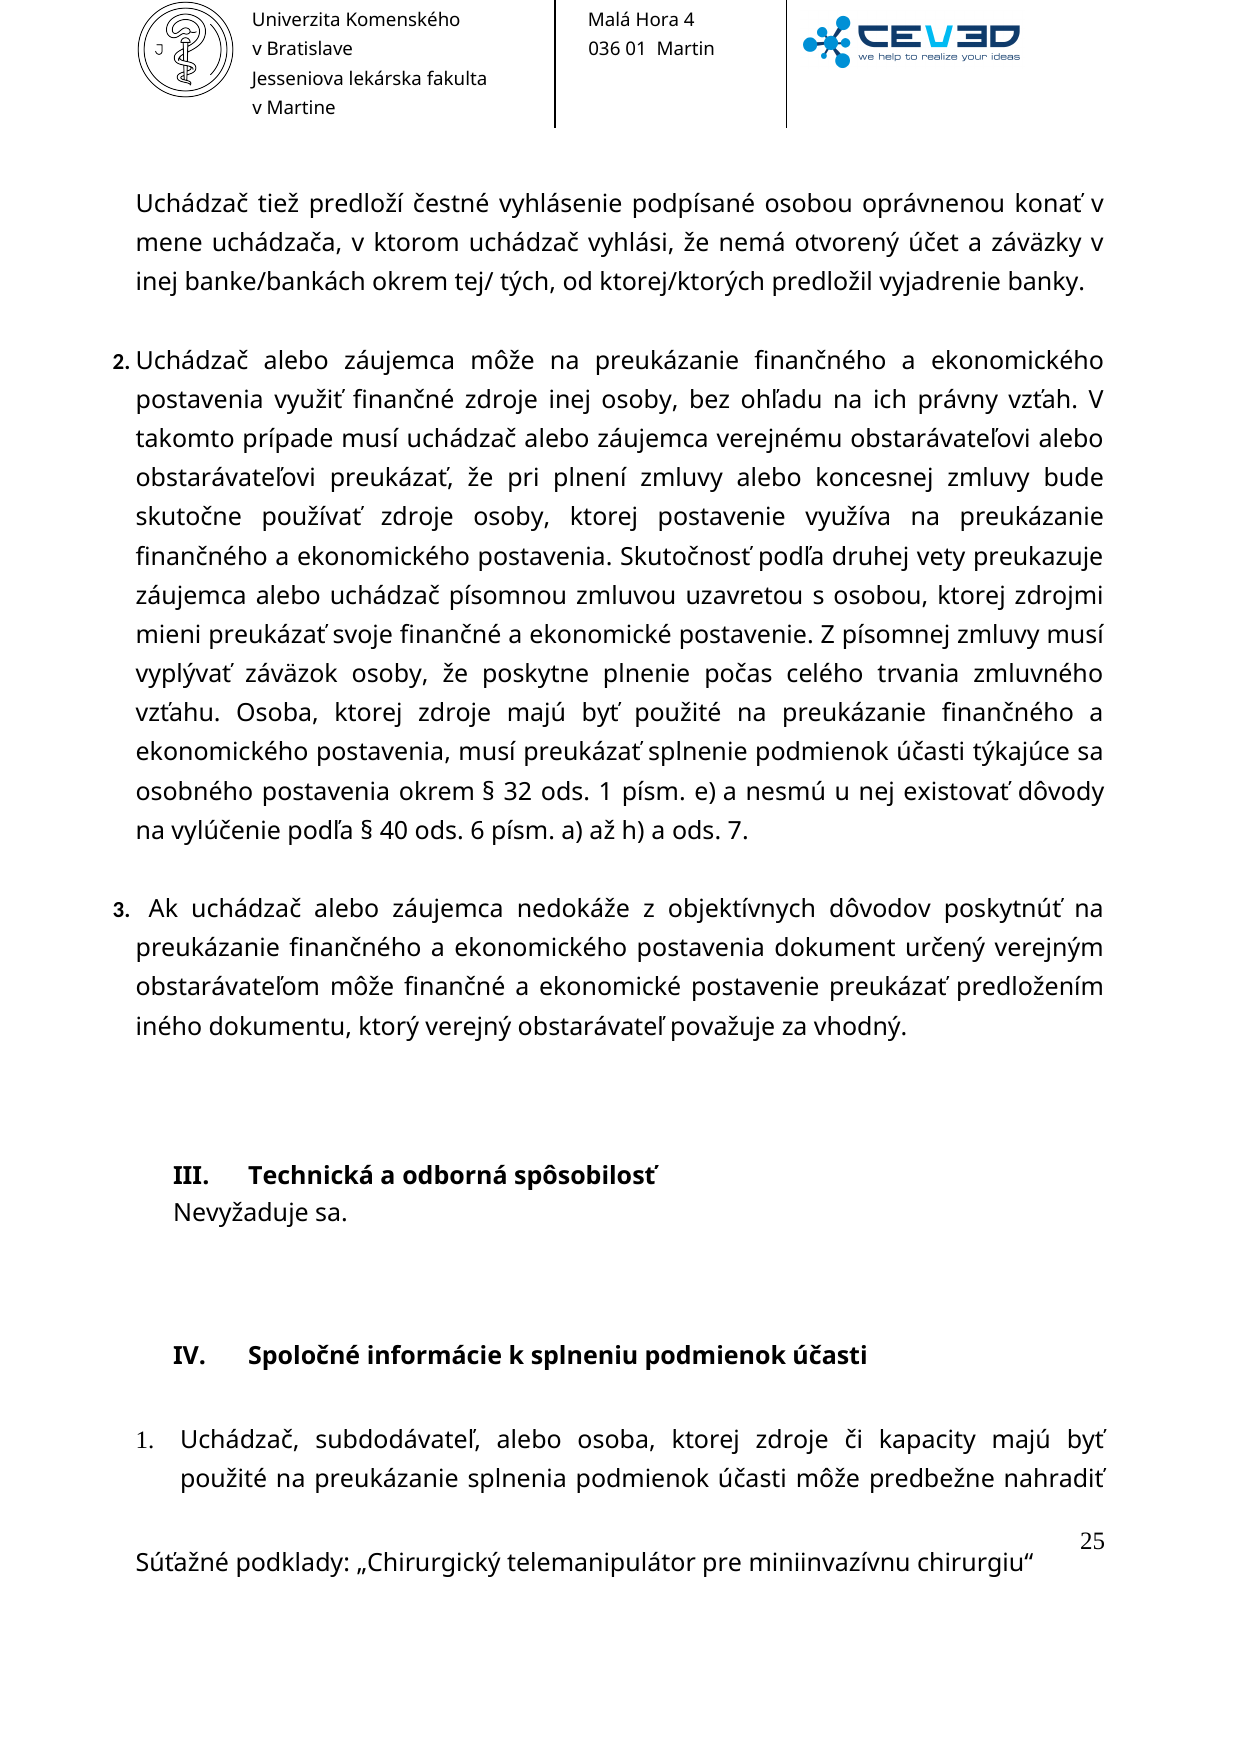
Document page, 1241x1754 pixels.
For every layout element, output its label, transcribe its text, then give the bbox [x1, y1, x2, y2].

list Technická a odborná spôsobilosť [173, 1158, 1105, 1192]
list Uchádzač alebo záujemca môže na preukázanie finančného a ekonomického postavenia využiť finančné zdroje inej osoby, bez ohľadu na ich právny vzťah. V takomto prípade musí uchádzač alebo záujemca verejnému obstarávateľovi alebo obstarávateľovi preukázať, že pri plnení zmluvy alebo koncesnej zmluvy bude skutočne používať zdroje osoby, ktorej postavenie využíva na preukázanie finančného a ekonomického postavenia. Skutočnosť podľa druhej vety preukazuje záujemca alebo uchádzač písomnou zmluvou uzavretou s osobou, ktorej zdrojmi mieni preukázať svoje finančné a ekonomické postavenie. Z písomnej zmluvy musí vyplývať záväzok osoby, že poskytne plnenie počas celého trvania zmluvného vzťahu. Osoba, ktorej zdroje majú byť použité na preukázanie finančného a ekonomického postavenia, musí preukázať splnenie podmienok účasti týkajúce sa osobného postavenia okrem § 32 ods. 1 písm. e) a nesmú u nej existovať dôvody na vylúčenie podľa § 40 ods. 6 písm. a) až h) a ods. 7. [112, 342, 1105, 846]
text Uchádzač tiež predloží čestné vyhlásenie podpísané osobou oprávnenou konať v mene uchádzača, v ktorom uchádzač vyhlási, že nemá otvorený účet a záväzky v inej banke/bankách okrem tej/ tých, od ktorej/ktorých predložil vyjadrenie banky. [135, 186, 1105, 298]
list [135, 1421, 1105, 1494]
picture [135, 0, 236, 100]
list Spoločné informácie k splneniu podmienok účasti [173, 1338, 1105, 1372]
text Nevyžaduje sa. [173, 1194, 1105, 1228]
list Ak uchádzač alebo záujemca nedokáže z objektívnych dôvodov poskytnúť na preukázanie finančného a ekonomického postavenia dokument určený verejným obstarávateľom môže finančné a ekonomické postavenie preukázať predložením iného dokumentu, ktorý verejný obstarávateľ považuje za vhodný. [112, 891, 1105, 1042]
picture [799, 10, 1025, 69]
